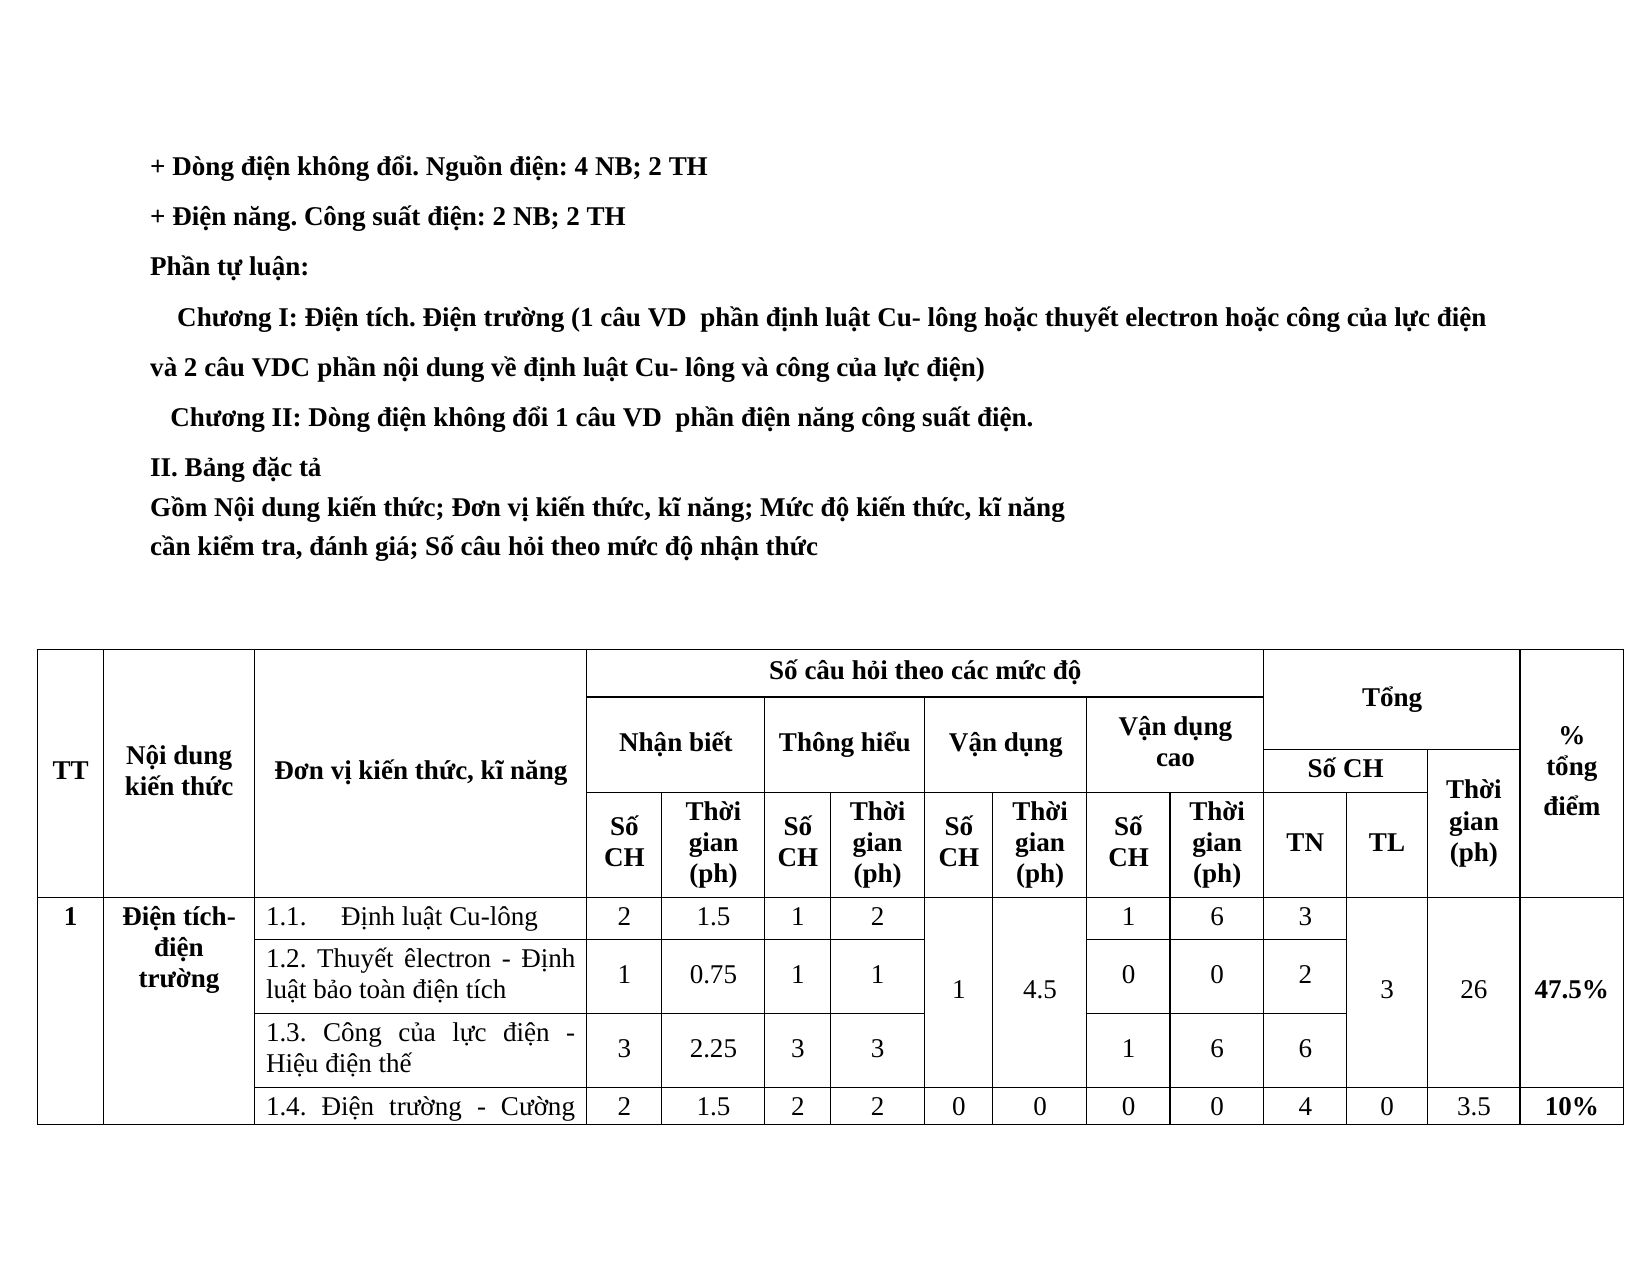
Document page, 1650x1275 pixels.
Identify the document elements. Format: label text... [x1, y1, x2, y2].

table_cell 2 [1264, 940, 1346, 1013]
table_cell Thời gian (ph) [831, 793, 924, 897]
table_cell Nhận biết [587, 698, 764, 792]
table_cell 1.2. Thuyết êlectron - Định luật bảo toàn điện tích [255, 940, 586, 1013]
table_cell 4 [1264, 1088, 1346, 1124]
table_cell 2 [587, 1088, 661, 1124]
table_cell 2 [765, 1088, 830, 1124]
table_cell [255, 1088, 586, 1124]
table_cell Số CH [925, 793, 992, 897]
table_header Nội dung kiến thức [104, 650, 254, 897]
table_header % tổng điểm [1521, 650, 1623, 897]
table_cell 2 [831, 1088, 924, 1124]
table_cell 2.25 [662, 1014, 764, 1087]
table_cell 4.5 [993, 898, 1086, 1087]
table_cell 3 [765, 1014, 830, 1087]
table_cell Thời gian (ph) [1428, 750, 1519, 897]
table_cell 1 [831, 940, 924, 1013]
table_cell Số CH [587, 793, 661, 897]
table_cell 0 [1171, 1088, 1263, 1124]
table_cell 6 [1264, 1014, 1346, 1087]
table_header Tổng [1264, 650, 1519, 749]
table_cell 1 [38, 898, 103, 1124]
table_cell 1 [1087, 1014, 1169, 1087]
table_cell 26 [1428, 898, 1519, 1087]
table_cell Điện tích- điện trường [104, 898, 254, 1124]
table_cell 1 [765, 940, 830, 1013]
table_header TT [38, 650, 103, 897]
table_cell TL [1347, 793, 1427, 897]
text Gồm Nội dung kiến thức; Đơn vị kiến thức, kĩ năng; Mức độ kiến thức, kĩ năng [150, 491, 1500, 522]
table_cell Định luật Cu-lông [255, 898, 586, 939]
table_cell 6 [1171, 1014, 1263, 1087]
text + Dòng điện không đổi. Nguồn điện: 4 NB; 2 TH [150, 150, 1500, 181]
table_cell Thông hiểu [765, 698, 924, 792]
table_cell Thời gian (ph) [993, 793, 1086, 897]
table_cell 3 [1264, 898, 1346, 939]
table_cell 0 [1347, 1088, 1427, 1124]
table_cell 1 [765, 898, 830, 939]
text II. Bảng đặc tả [150, 451, 1500, 482]
table_cell 1.5 [662, 1088, 764, 1124]
text cần kiểm tra, đánh giá; Số câu hỏi theo mức độ nhận thức [150, 530, 1500, 561]
table_cell Thời gian (ph) [662, 793, 764, 897]
table_cell Thời gian (ph) [1171, 793, 1263, 897]
table_cell 1.3. Công của lực điện - Hiệu điện thế [255, 1014, 586, 1087]
text + Điện năng. Công suất điện: 2 NB; 2 TH [150, 200, 1500, 231]
table_cell 1 [925, 898, 992, 1087]
table_cell Vận dụng [925, 698, 1086, 792]
text Phần tự luận: [150, 250, 1500, 282]
table_cell 0 [1087, 1088, 1169, 1124]
table_cell 1 [1087, 898, 1169, 939]
table_cell 10% [1521, 1088, 1623, 1124]
table_cell 2 [587, 898, 661, 939]
table_cell 0 [1171, 940, 1263, 1013]
table_cell 0 [1087, 940, 1169, 1013]
table_cell 3 [587, 1014, 661, 1087]
table_cell 0.75 [662, 940, 764, 1013]
text Chương I: Điện tích. Điện trường (1 câu VD phần định luật Cu- lông hoặc thuyết electron hoặc công của lực điện [150, 301, 1500, 332]
table_cell Số CH [1264, 750, 1427, 792]
table_cell TN [1264, 793, 1346, 897]
table_cell 0 [925, 1088, 992, 1124]
table_cell Số CH [765, 793, 830, 897]
table_header Đơn vị kiến thức, kĩ năng [255, 650, 586, 897]
table_header Số câu hỏi theo các mức độ [587, 650, 1263, 696]
table_cell 0 [993, 1088, 1086, 1124]
table_cell 3.5 [1428, 1088, 1519, 1124]
table_cell 1 [587, 940, 661, 1013]
text và 2 câu VDC phần nội dung về định luật Cu- lông và công của lực điện) [150, 351, 1500, 382]
table_cell Số CH [1087, 793, 1169, 897]
table_cell 2 [831, 898, 924, 939]
table_cell Vận dụng cao [1087, 698, 1263, 792]
table_cell 47.5% [1521, 898, 1623, 1087]
table_cell 3 [1347, 898, 1427, 1087]
table_cell 6 [1171, 898, 1263, 939]
table_cell 3 [831, 1014, 924, 1087]
table_cell 1.5 [662, 898, 764, 939]
text Chương II: Dòng điện không đổi 1 câu VD phần điện năng công suất điện. [150, 401, 1500, 432]
